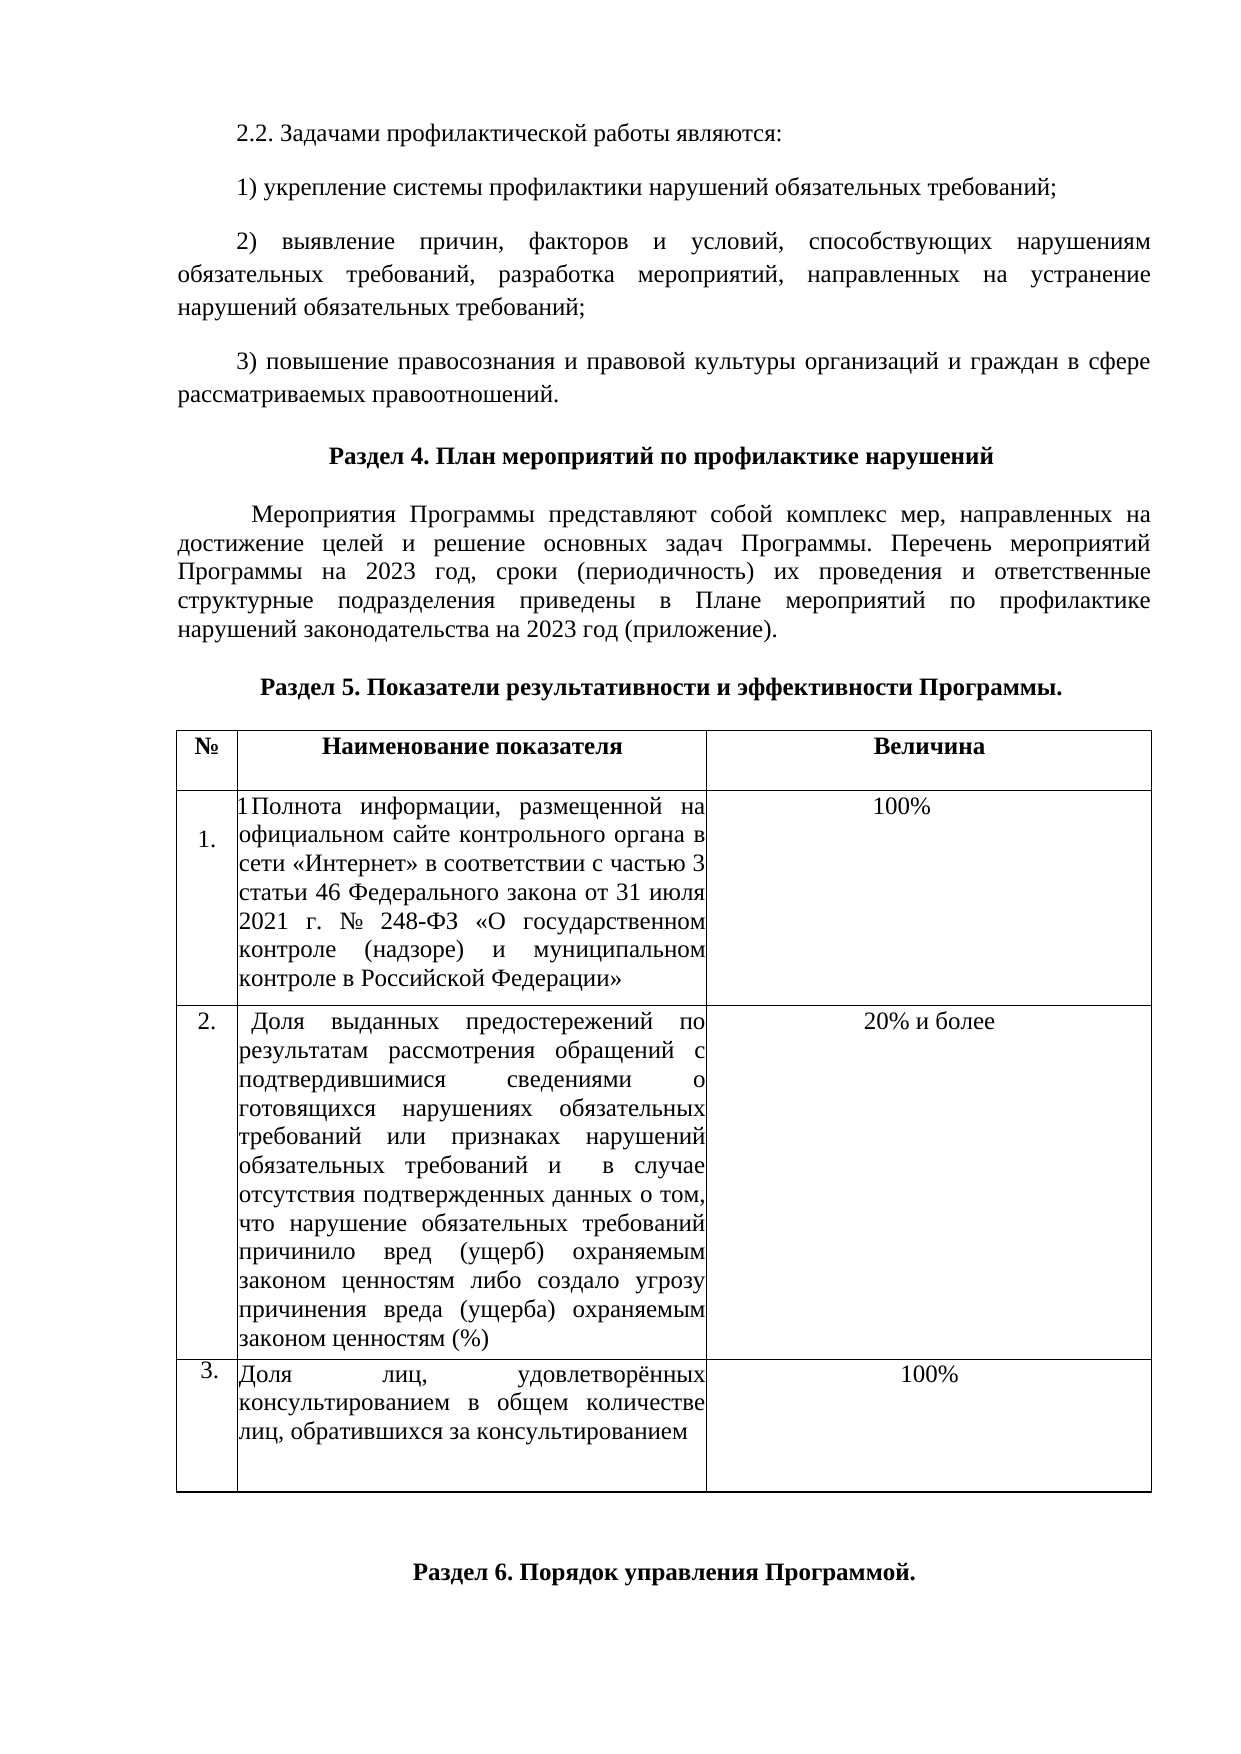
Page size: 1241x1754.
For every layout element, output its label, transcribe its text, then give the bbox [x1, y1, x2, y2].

table_cell Доля выданных предостережений по результатам рассмотрения обращений с подтвердившимися сведениями о готовящихся нарушениях обязательных требований или признаках нарушений обязательных требований и в случае отсутствия подтвержденных данных о том, что нарушение обязательных требований причинило вред (ущерб) охраняемым законом ценностям либо создало угрозу причинения вреда (ущерба) охраняемым законом ценностям (%) [238, 1006, 706, 1358]
table_cell Полнота информации, размещенной на официальном сайте контрольного органа в сети «Интернет» в соответствии с частью 3 статьи 46 Федерального закона от 31 июля 2021 г. № 248-ФЗ «О государственном контроле (надзоре) и муниципальном контроле в Российской Федерации» [238, 791, 706, 1005]
text 2.2. Задачами профилактической работы являются: [177, 118, 1152, 147]
table_cell 100% [707, 791, 1151, 1005]
text Раздел 5. Показатели результативности и эффективности Программы. [177, 672, 1152, 701]
text Раздел 4. План мероприятий по профилактике нарушений [177, 441, 1152, 470]
text 3) повышение правосознания и правовой культуры организаций и граждан в сфере рассматриваемых правоотношений. [177, 346, 1152, 407]
table_cell Доля лиц, удовлетворённых консультированием в общем количестве лиц, обратившихся за консультированием [238, 1360, 706, 1491]
text 1) укрепление системы профилактики нарушений обязательных требований; [177, 172, 1152, 201]
table_cell 20% и более [707, 1006, 1151, 1358]
table_header № п/п [177, 731, 237, 790]
text Раздел 6. Порядок управления Программой. [177, 1557, 1152, 1585]
table_header Наименование показателя [238, 731, 706, 790]
table_cell 3. [177, 1360, 237, 1491]
table_header Величина [707, 731, 1151, 790]
table_cell 11. [177, 791, 237, 1005]
table_cell 100% [707, 1360, 1151, 1491]
table_cell 2. [177, 1006, 237, 1358]
text 2) выявление причин, факторов и условий, способствующих нарушениям обязательных требований, разработка мероприятий, направленных на устранение нарушений обязательных требований; [177, 226, 1152, 321]
text Мероприятия Программы представляют собой комплекс мер, направленных на достижение целей и решение основных задач Программы. Перечень мероприятий Программы на 2023 год, сроки (периодичность) их проведения и ответственные структурные подразделения приведены в Плане мероприятий по профилактике нарушений законодательства на 2023 год (приложение). [177, 499, 1152, 643]
